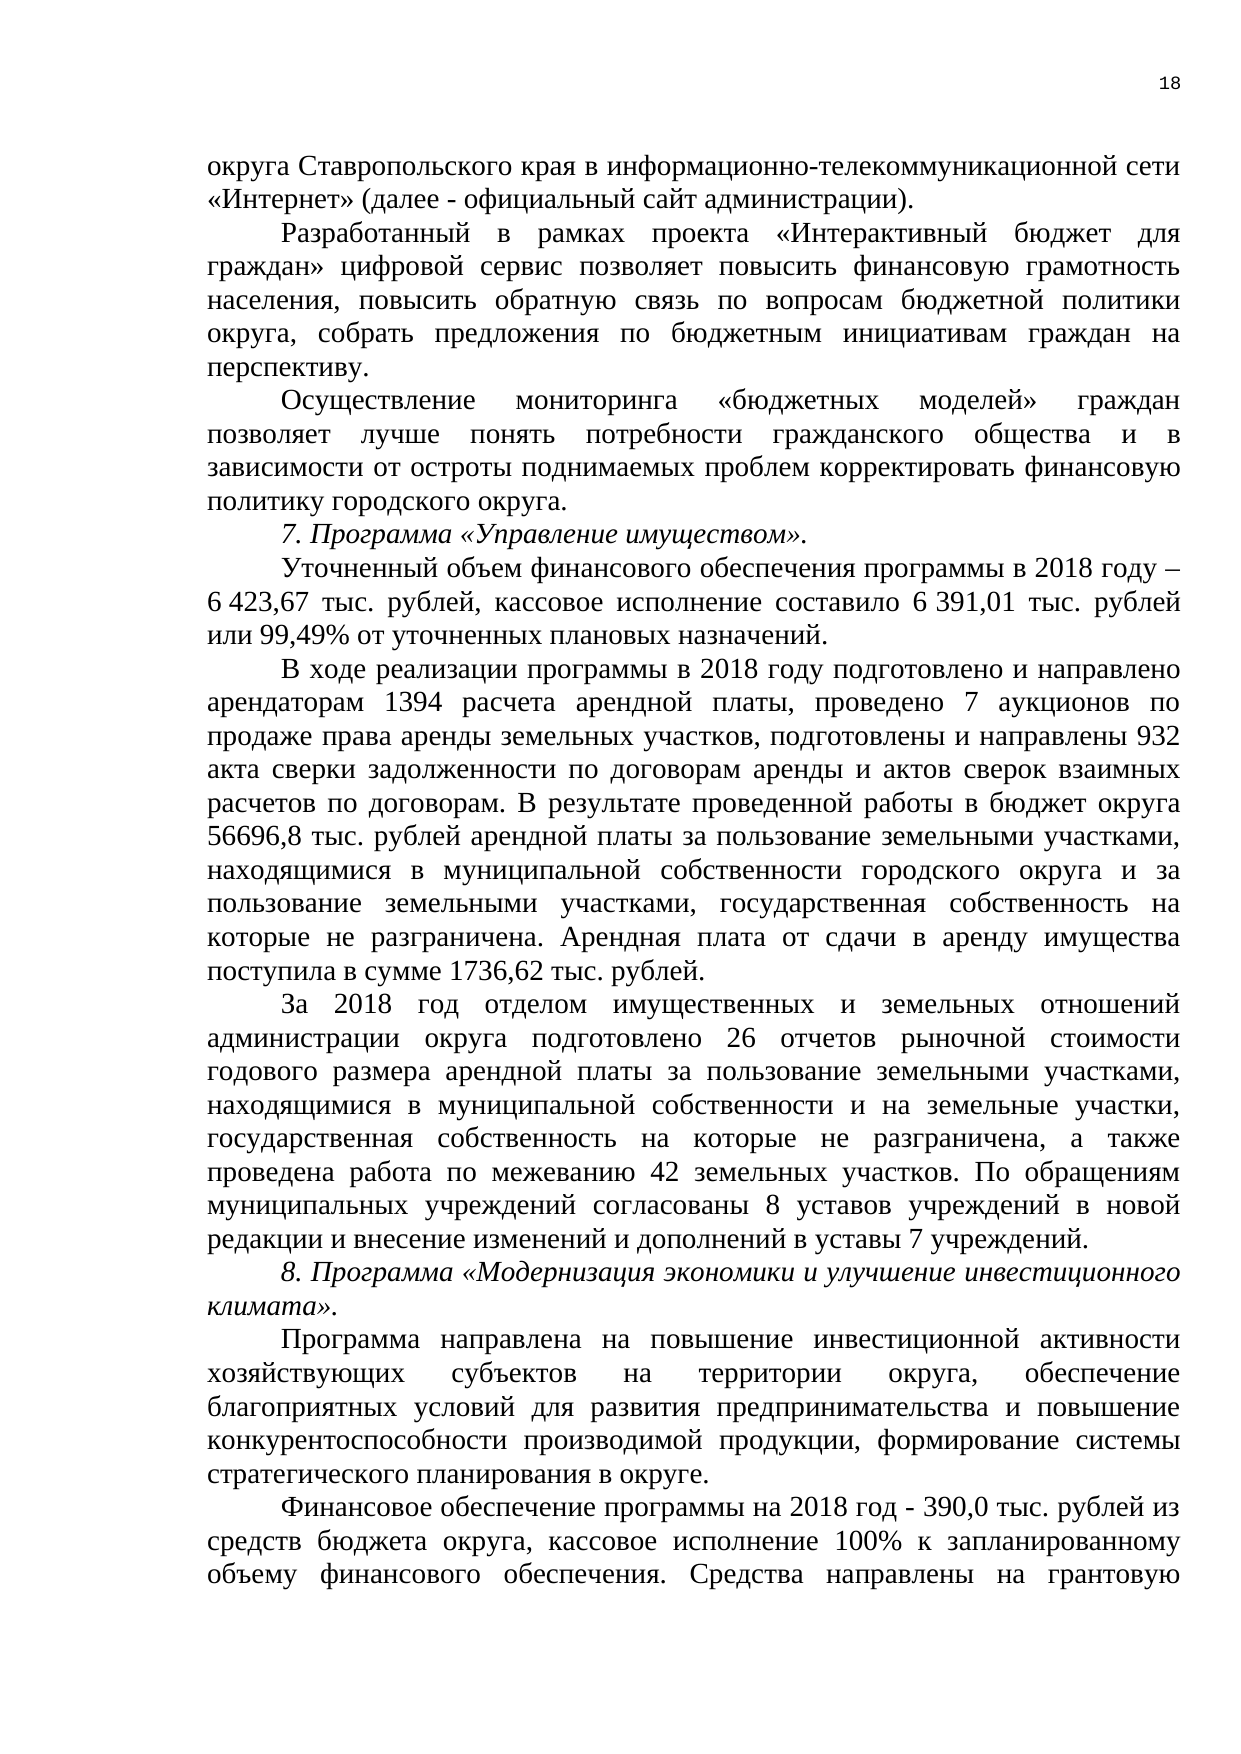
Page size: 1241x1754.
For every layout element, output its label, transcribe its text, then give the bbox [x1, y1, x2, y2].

text За 2018 год отделом имущественных и земельных отношений администрации округа подготовлено 26 отчетов рыночной стоимости годового размера арендной платы за пользование земельными участками, находящимися в муниципальной собственности и на земельные участки, государственная собственность на которые не разграничена, а также проведена работа по межеванию 42 земельных участков. По обращениям муниципальных учреждений согласованы 8 уставов учреждений в новой редакции и внесение изменений и дополнений в уставы 7 учреждений. [207, 986, 1181, 1254]
text 8. Программа «Модернизация экономики и улучшение инвестиционного климата». [207, 1254, 1181, 1322]
text Разработанный в рамках проекта «Интерактивный бюджет для граждан» цифровой сервис позволяет повысить финансовую грамотность населения, повысить обратную связь по вопросам бюджетной политики округа, собрать предложения по бюджетным инициативам граждан на перспективу. [207, 215, 1181, 382]
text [207, 1489, 1181, 1590]
text Уточненный объем финансового обеспечения программы в 2018 году –6 423,67 тыс. рублей, кассовое исполнение составило 6 391,01 тыс. рублей или 99,49% от уточненных плановых назначений. [207, 550, 1181, 651]
text В ходе реализации программы в 2018 году подготовлено и направлено арендаторам 1394 расчета арендной платы, проведено 7 аукционов по продаже права аренды земельных участков, подготовлены и направлены 932 акта сверки задолженности по договорам аренды и актов сверок взаимных расчетов по договорам. В результате проведенной работы в бюджет округа 56696,8 тыс. рублей арендной платы за пользование земельными участками, находящимися в муниципальной собственности городского округа и за пользование земельными участками, государственная собственность на которые не разграничена. Арендная плата от сдачи в аренду имущества поступила в сумме 1736,62 тыс. рублей. [207, 651, 1181, 986]
text Осуществление мониторинга «бюджетных моделей» граждан позволяет лучше понять потребности гражданского общества и в зависимости от остроты поднимаемых проблем корректировать финансовую политику городского округа. [207, 382, 1181, 517]
text 7. Программа «Управление имуществом». [207, 517, 1181, 550]
text Программа направлена на повышение инвестиционной активности хозяйствующих субъектов на территории округа, обеспечение благоприятных условий для развития предпринимательства и повышение конкурентоспособности производимой продукции, формирование системы стратегического планирования в округе. [207, 1322, 1181, 1489]
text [207, 148, 1181, 215]
